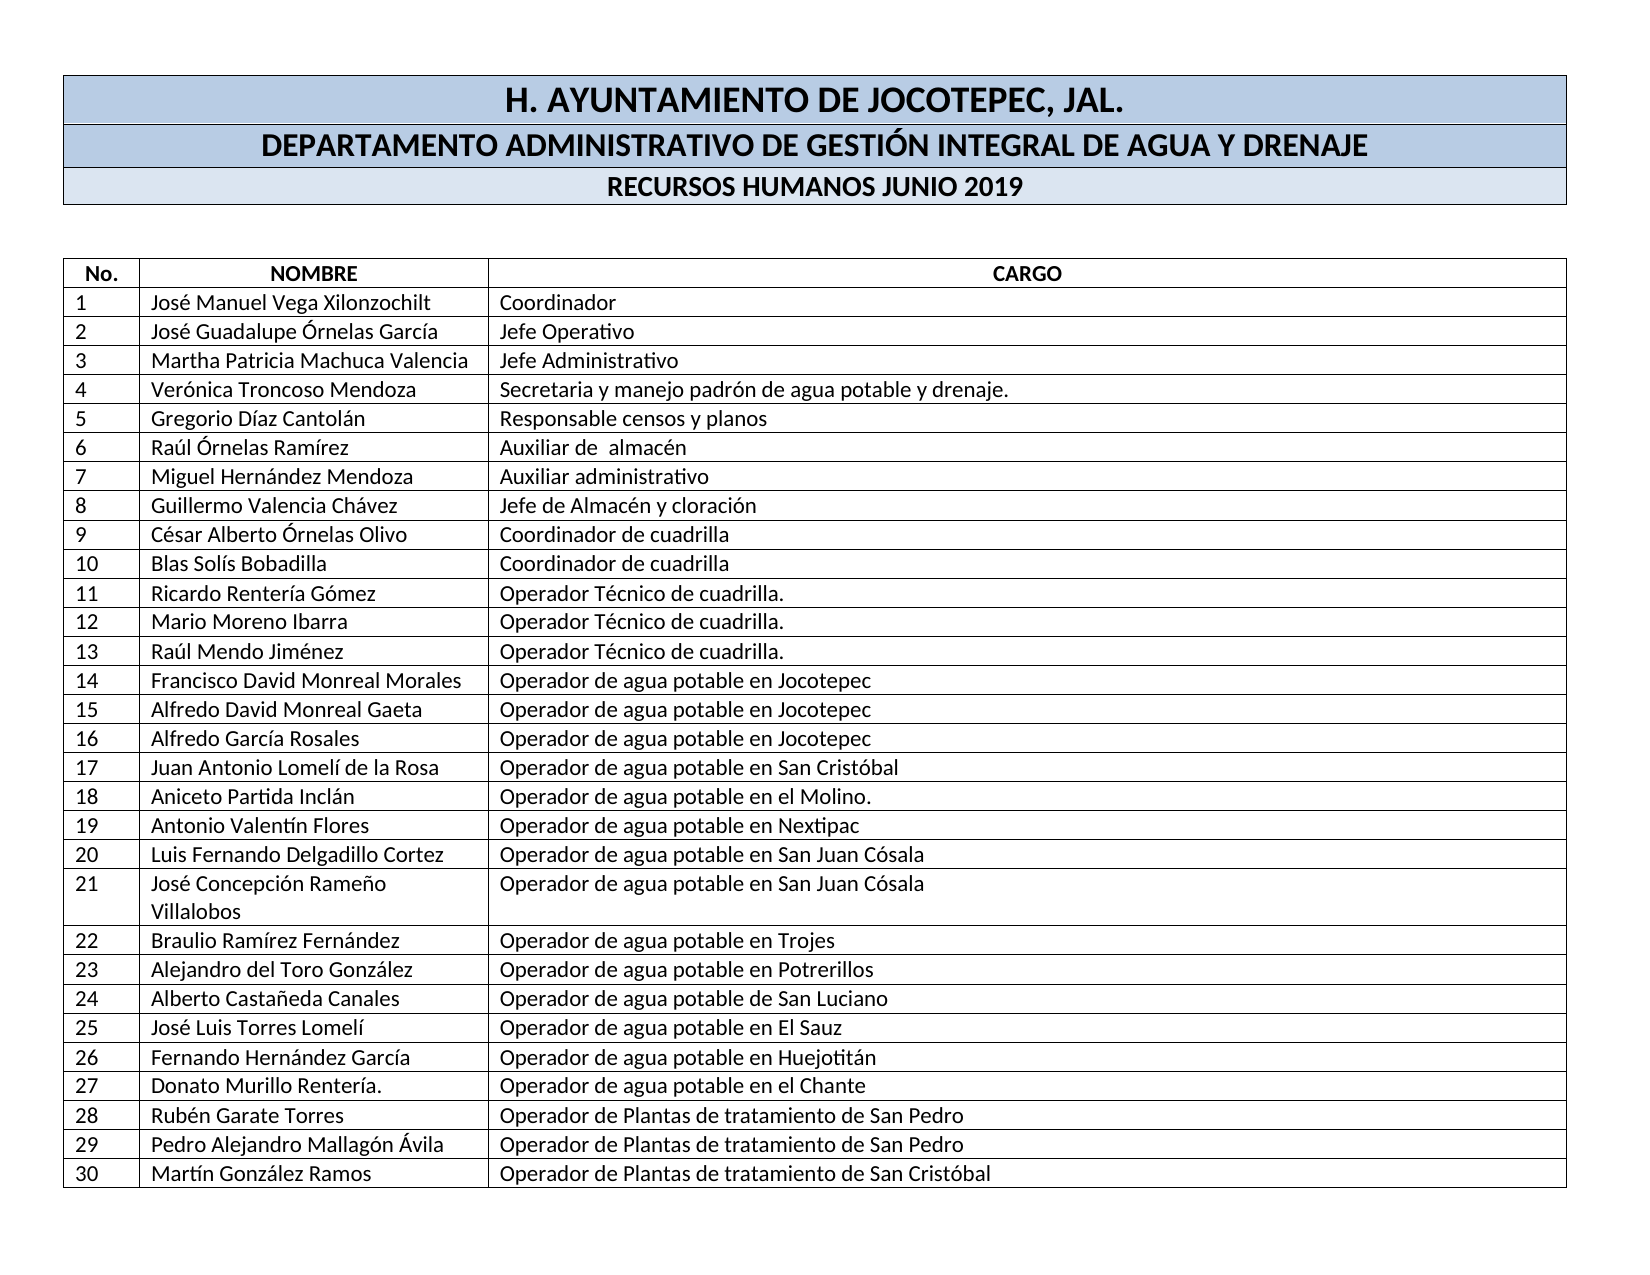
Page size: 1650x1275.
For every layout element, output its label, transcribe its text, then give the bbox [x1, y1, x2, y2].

table_cell Operador de agua potable en Trojes [489, 926, 1566, 954]
table_cell Rubén Garate Torres [140, 1101, 488, 1129]
table_cell Martín González Ramos [140, 1159, 488, 1187]
table_cell Guillermo Valencia Chávez [140, 491, 488, 519]
table_cell Verónica Troncoso Mendoza [140, 375, 488, 403]
table_cell 29 [64, 1130, 139, 1158]
table_cell Operador de agua potable en El Sauz [489, 1014, 1566, 1042]
table_header H. AYUNTAMIENTO DE JOCOTEPEC, JAL. [64, 76, 1566, 123]
table_cell Pedro Alejandro Mallagón Ávila [140, 1130, 488, 1158]
table_cell 27 [64, 1072, 139, 1100]
table_cell 5 [64, 404, 139, 432]
table_cell José Luis Torres Lomelí [140, 1014, 488, 1042]
table_cell Antonio Valentín Flores [140, 811, 488, 839]
table_cell 21 [64, 869, 139, 925]
table_cell Coordinador [489, 288, 1566, 316]
table_cell Operador de agua potable en Jocotepec [489, 666, 1566, 694]
table_cell Fernando Hernández García [140, 1043, 488, 1071]
table_cell DEPARTAMENTO ADMINISTRATIVO DE GESTIÓN INTEGRAL DE AGUA Y DRENAJE [64, 125, 1566, 167]
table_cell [489, 1159, 1566, 1187]
table_cell 18 [64, 782, 139, 810]
table_cell Alfredo García Rosales [140, 724, 488, 752]
table_cell José Guadalupe Órnelas García [140, 317, 488, 345]
table_cell 8 [64, 491, 139, 519]
table_cell Operador Técnico de cuadrilla. [489, 637, 1566, 665]
table_cell 17 [64, 753, 139, 781]
table_cell Gregorio Díaz Cantolán [140, 404, 488, 432]
table_cell Operador de agua potable en el Chante [489, 1072, 1566, 1100]
table_cell Operador de agua potable en Huejotitán [489, 1043, 1566, 1071]
table_cell 24 [64, 985, 139, 1012]
table_cell 4 [64, 375, 139, 403]
table_cell RECURSOS HUMANOS JUNIO 2019 [64, 168, 1566, 204]
table_cell 16 [64, 724, 139, 752]
table_header CARGO [489, 259, 1566, 287]
table_cell Jefe Administrativo [489, 346, 1566, 374]
table_cell Martha Patricia Machuca Valencia [140, 346, 488, 374]
table_cell Aniceto Partida Inclán [140, 782, 488, 810]
table_cell Operador de agua potable en Jocotepec [489, 724, 1566, 752]
table_cell Mario Moreno Ibarra [140, 608, 488, 636]
table_header NOMBRE [140, 259, 488, 287]
table_cell Auxiliar administrativo [489, 462, 1566, 490]
table_cell Juan Antonio Lomelí de la Rosa [140, 753, 488, 781]
table_cell Operador de agua potable en San Cristóbal [489, 753, 1566, 781]
table_cell 10 [64, 550, 139, 578]
table_cell Raúl Órnelas Ramírez [140, 433, 488, 461]
table_header No. [64, 259, 139, 287]
table_cell 6 [64, 433, 139, 461]
table_cell Alberto Castañeda Canales [140, 985, 488, 1012]
table_cell 22 [64, 926, 139, 954]
table_cell 12 [64, 608, 139, 636]
table_cell José Manuel Vega Xilonzochilt [140, 288, 488, 316]
table_cell Auxiliar de almacén [489, 433, 1566, 461]
table_cell Operador de agua potable en Jocotepec [489, 695, 1566, 723]
table_cell Operador Técnico de cuadrilla. [489, 579, 1566, 607]
table_cell César Alberto Órnelas Olivo [140, 521, 488, 548]
table_cell Jefe Operativo [489, 317, 1566, 345]
table_cell Operador de agua potable en Potrerillos [489, 955, 1566, 983]
table_cell 1 [64, 288, 139, 316]
table_cell 20 [64, 840, 139, 868]
table_cell 19 [64, 811, 139, 839]
table_cell Ricardo Rentería Gómez [140, 579, 488, 607]
table_cell 30 [64, 1159, 139, 1187]
table_cell 2 [64, 317, 139, 345]
table_cell 26 [64, 1043, 139, 1071]
table_cell Operador de Plantas de tratamiento de San Pedro [489, 1130, 1566, 1158]
table_cell 28 [64, 1101, 139, 1129]
table_cell Coordinador de cuadrilla [489, 550, 1566, 578]
table_cell Francisco David Monreal Morales [140, 666, 488, 694]
table_cell Operador de agua potable en San Juan Cósala [489, 869, 1566, 925]
table_cell 7 [64, 462, 139, 490]
table_cell 25 [64, 1014, 139, 1042]
table_cell Jefe de Almacén y cloración [489, 491, 1566, 519]
table_cell Braulio Ramírez Fernández [140, 926, 488, 954]
table_cell Luis Fernando Delgadillo Cortez [140, 840, 488, 868]
table_cell Alejandro del Toro González [140, 955, 488, 983]
table_cell Alfredo David Monreal Gaeta [140, 695, 488, 723]
table_cell 15 [64, 695, 139, 723]
table_cell Secretaria y manejo padrón de agua potable y drenaje. [489, 375, 1566, 403]
table_cell Operador de Plantas de tratamiento de San Pedro [489, 1101, 1566, 1129]
table_cell Operador de agua potable en Nextipac [489, 811, 1566, 839]
table_cell Operador de agua potable en San Juan Cósala [489, 840, 1566, 868]
table_cell 11 [64, 579, 139, 607]
table_cell Donato Murillo Rentería. [140, 1072, 488, 1100]
table_cell Responsable censos y planos [489, 404, 1566, 432]
table_cell Operador de agua potable de San Luciano [489, 985, 1566, 1012]
table_cell José Concepción Rameño Villalobos [140, 869, 488, 925]
table_cell Operador de agua potable en el Molino. [489, 782, 1566, 810]
table_cell Coordinador de cuadrilla [489, 521, 1566, 548]
table_cell Operador Técnico de cuadrilla. [489, 608, 1566, 636]
table_cell 23 [64, 955, 139, 983]
table_cell 3 [64, 346, 139, 374]
table_cell Raúl Mendo Jiménez [140, 637, 488, 665]
table_cell Miguel Hernández Mendoza [140, 462, 488, 490]
table_cell 13 [64, 637, 139, 665]
table_cell 14 [64, 666, 139, 694]
table_cell 9 [64, 521, 139, 548]
table_cell Blas Solís Bobadilla [140, 550, 488, 578]
